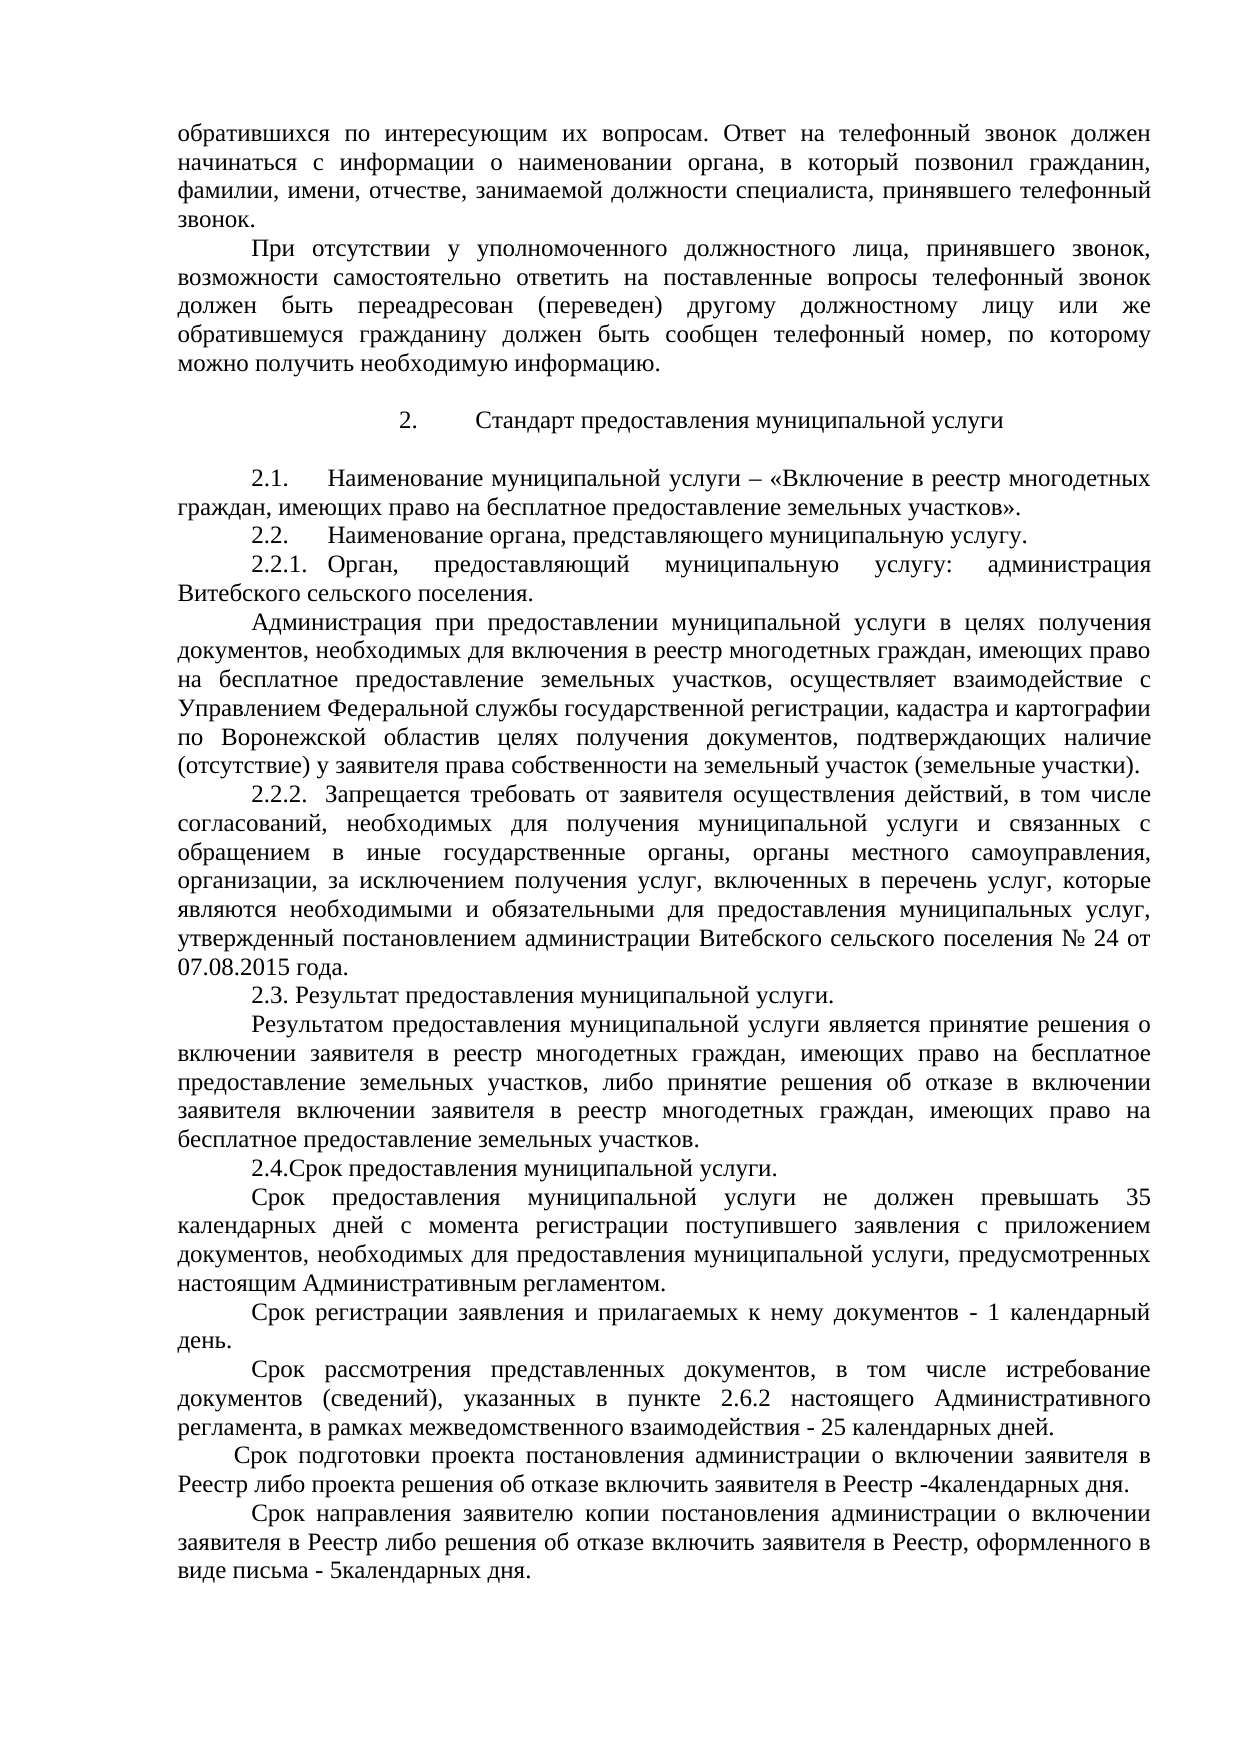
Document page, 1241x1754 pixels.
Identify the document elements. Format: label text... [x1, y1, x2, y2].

text Срок регистрации заявления и прилагаемых к нему документов - 1 календарный день. [177, 1297, 1152, 1354]
list Орган, предоставляющий муниципальную услугу: администрация Витебского сельского поселения. [177, 549, 1152, 607]
text Срок подготовки проекта постановления администрации о включении заявителя в Реестр либо проекта решения об отказе включить заявителя в Реестр -4календарных дня. [177, 1441, 1152, 1498]
list Запрещается требовать от заявителя осуществления действий, в том числе согласований, необходимых для получения муниципальной услуги и связанных с обращением в иные государственные органы, органы местного самоуправления, организации, за исключением получения услуг, включенных в перечень услуг, которые являются необходимыми и обязательными для предоставления муниципальных услуг, утвержденный постановлением администрации Витебского сельского поселения № 24 от 07.08.2015 года. [177, 779, 1152, 981]
text Срок направления заявителю копии постановления администрации о включении заявителя в Реестр либо решения об отказе включить заявителя в Реестр, оформленного в виде письма - 5календарных дня. [177, 1498, 1152, 1584]
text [177, 118, 1152, 233]
text 2.4.Срок предоставления муниципальной услуги. [177, 1153, 1152, 1182]
text Результатом предоставления муниципальной услуги является принятие решения о включении заявителя в реестр многодетных граждан, имеющих право на бесплатное предоставление земельных участков, либо принятие решения об отказе в включении заявителя включении заявителя в реестр многодетных граждан, имеющих право на бесплатное предоставление земельных участков. [177, 1009, 1152, 1153]
text Срок рассмотрения представленных документов, в том числе истребование документов (сведений), указанных в пункте 2.6.2 настоящего Административного регламента, в рамках межведомственного взаимодействия - 25 календарных дней. [177, 1354, 1152, 1441]
list Стандарт предоставления муниципальной услуги [177, 406, 1152, 434]
list Наименование муниципальной услуги – «Включение в реестр многодетных граждан, имеющих право на бесплатное предоставление земельных участков». [177, 463, 1152, 521]
text При отсутствии у уполномоченного должностного лица, принявшего звонок, возможности самостоятельно ответить на поставленные вопросы телефонный звонок должен быть переадресован (переведен) другому должностному лицу или же обратившемуся гражданину должен быть сообщен телефонный номер, по которому можно получить необходимую информацию. [177, 233, 1152, 377]
text Администрация при предоставлении муниципальной услуги в целях получения документов, необходимых для включения в реестр многодетных граждан, имеющих право на бесплатное предоставление земельных участков, осуществляет взаимодействие с Управлением Федеральной службы государственной регистрации, кадастра и картографии по Воронежской областив целях получения документов, подтверждающих наличие (отсутствие) у заявителя права собственности на земельный участок (земельные участки). [177, 607, 1152, 779]
list Наименование органа, представляющего муниципальную услугу. [177, 521, 1152, 549]
text Срок предоставления муниципальной услуги не должен превышать 35 календарных дней с момента регистрации поступившего заявления с приложением документов, необходимых для предоставления муниципальной услуги, предусмотренных настоящим Административным регламентом. [177, 1182, 1152, 1297]
text 2.3. Результат предоставления муниципальной услуги. [177, 981, 1152, 1009]
